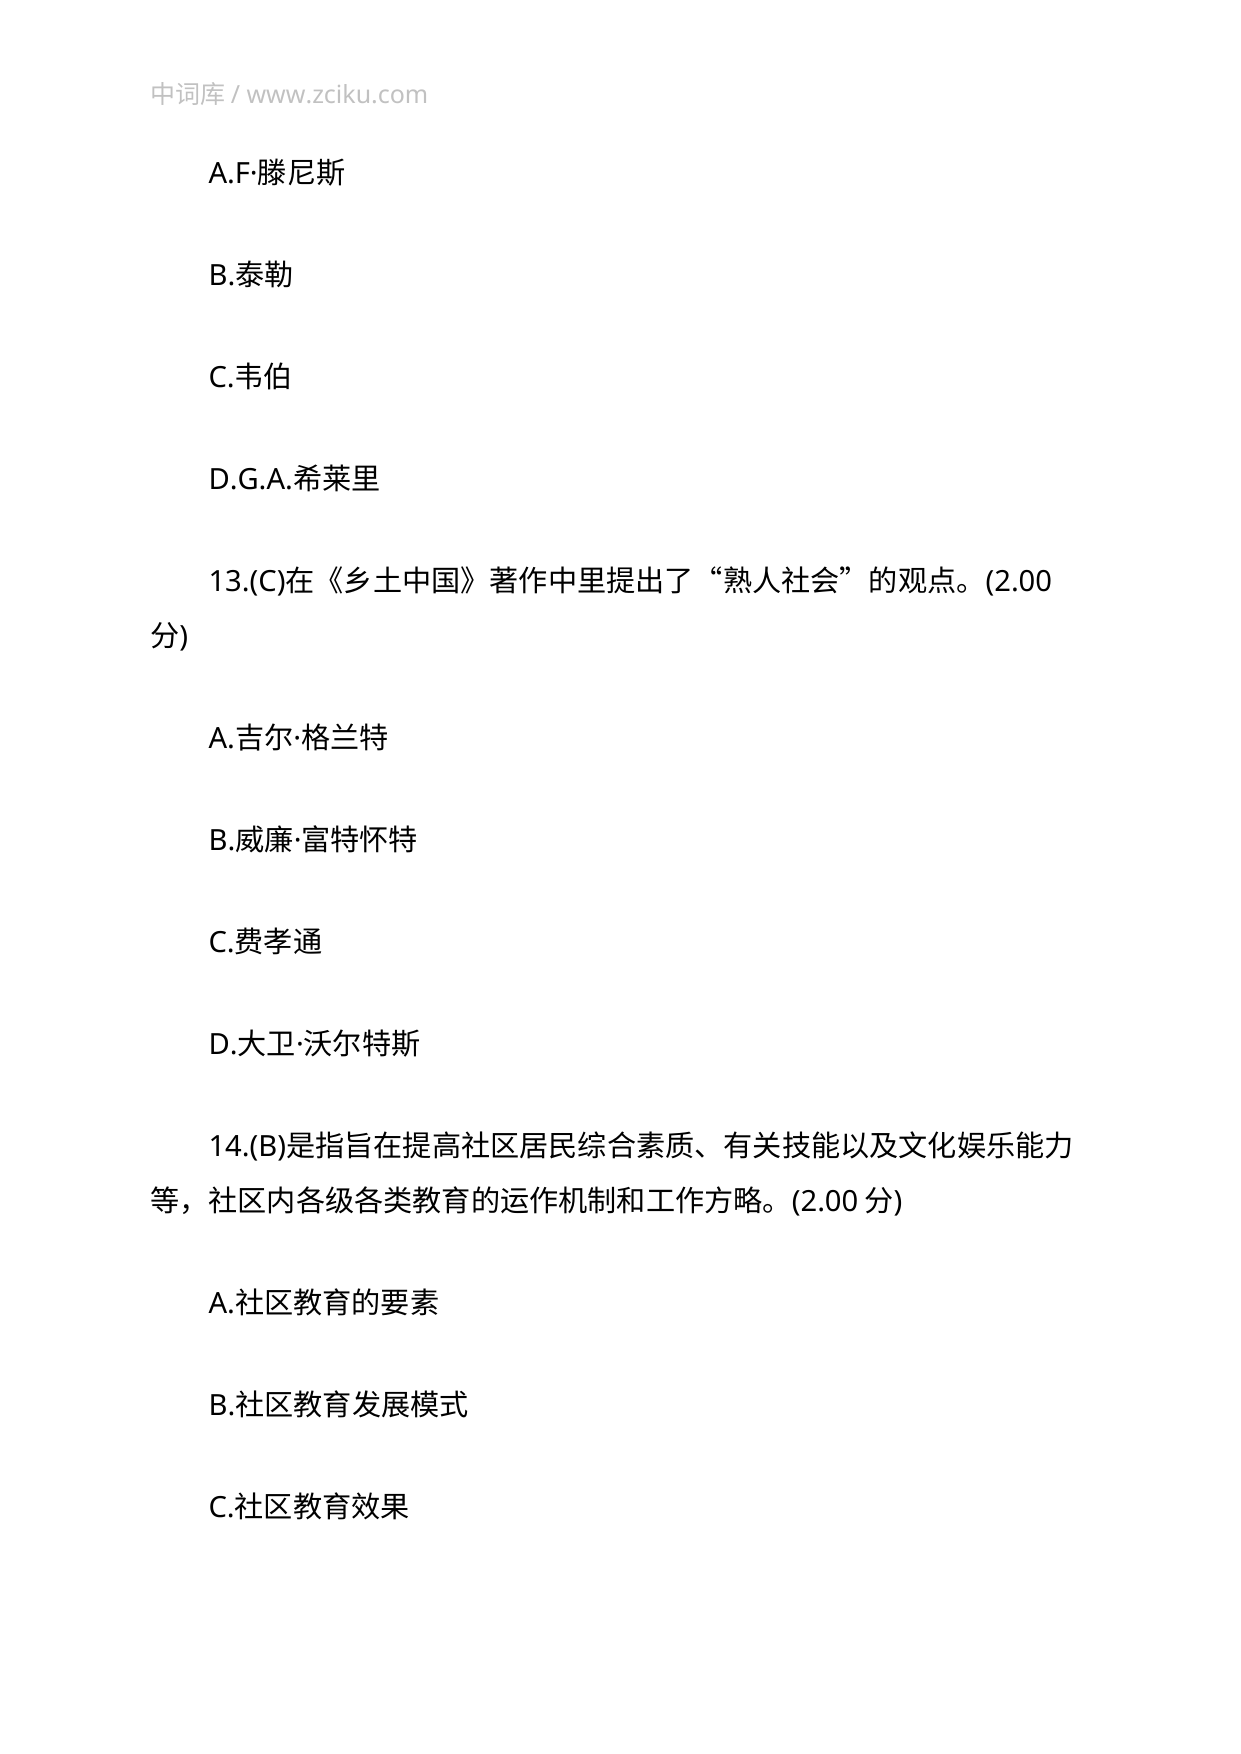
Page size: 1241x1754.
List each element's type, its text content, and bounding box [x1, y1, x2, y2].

text C.韦伯 [150, 354, 1090, 396]
text C.社区教育效果 [150, 1484, 1090, 1526]
text D.G.A.希莱里 [150, 456, 1090, 498]
text B.威廉·富特怀特 [150, 817, 1090, 859]
text A.F·滕尼斯 [150, 150, 1090, 192]
text 13.(C)在《乡土中国》著作中里提出了“熟人社会”的观点。(2.00分) [150, 558, 1090, 655]
text D.大卫·沃尔特斯 [150, 1021, 1090, 1063]
text B.泰勒 [150, 252, 1090, 294]
text 14.(B)是指旨在提高社区居民综合素质、有关技能以及文化娱乐能力等，社区内各级各类教育的运作机制和工作方略。(2.00分) [150, 1123, 1090, 1220]
text A.社区教育的要素 [150, 1280, 1090, 1322]
text C.费孝通 [150, 919, 1090, 961]
text B.社区教育发展模式 [150, 1382, 1090, 1424]
text A.吉尔·格兰特 [150, 715, 1090, 757]
